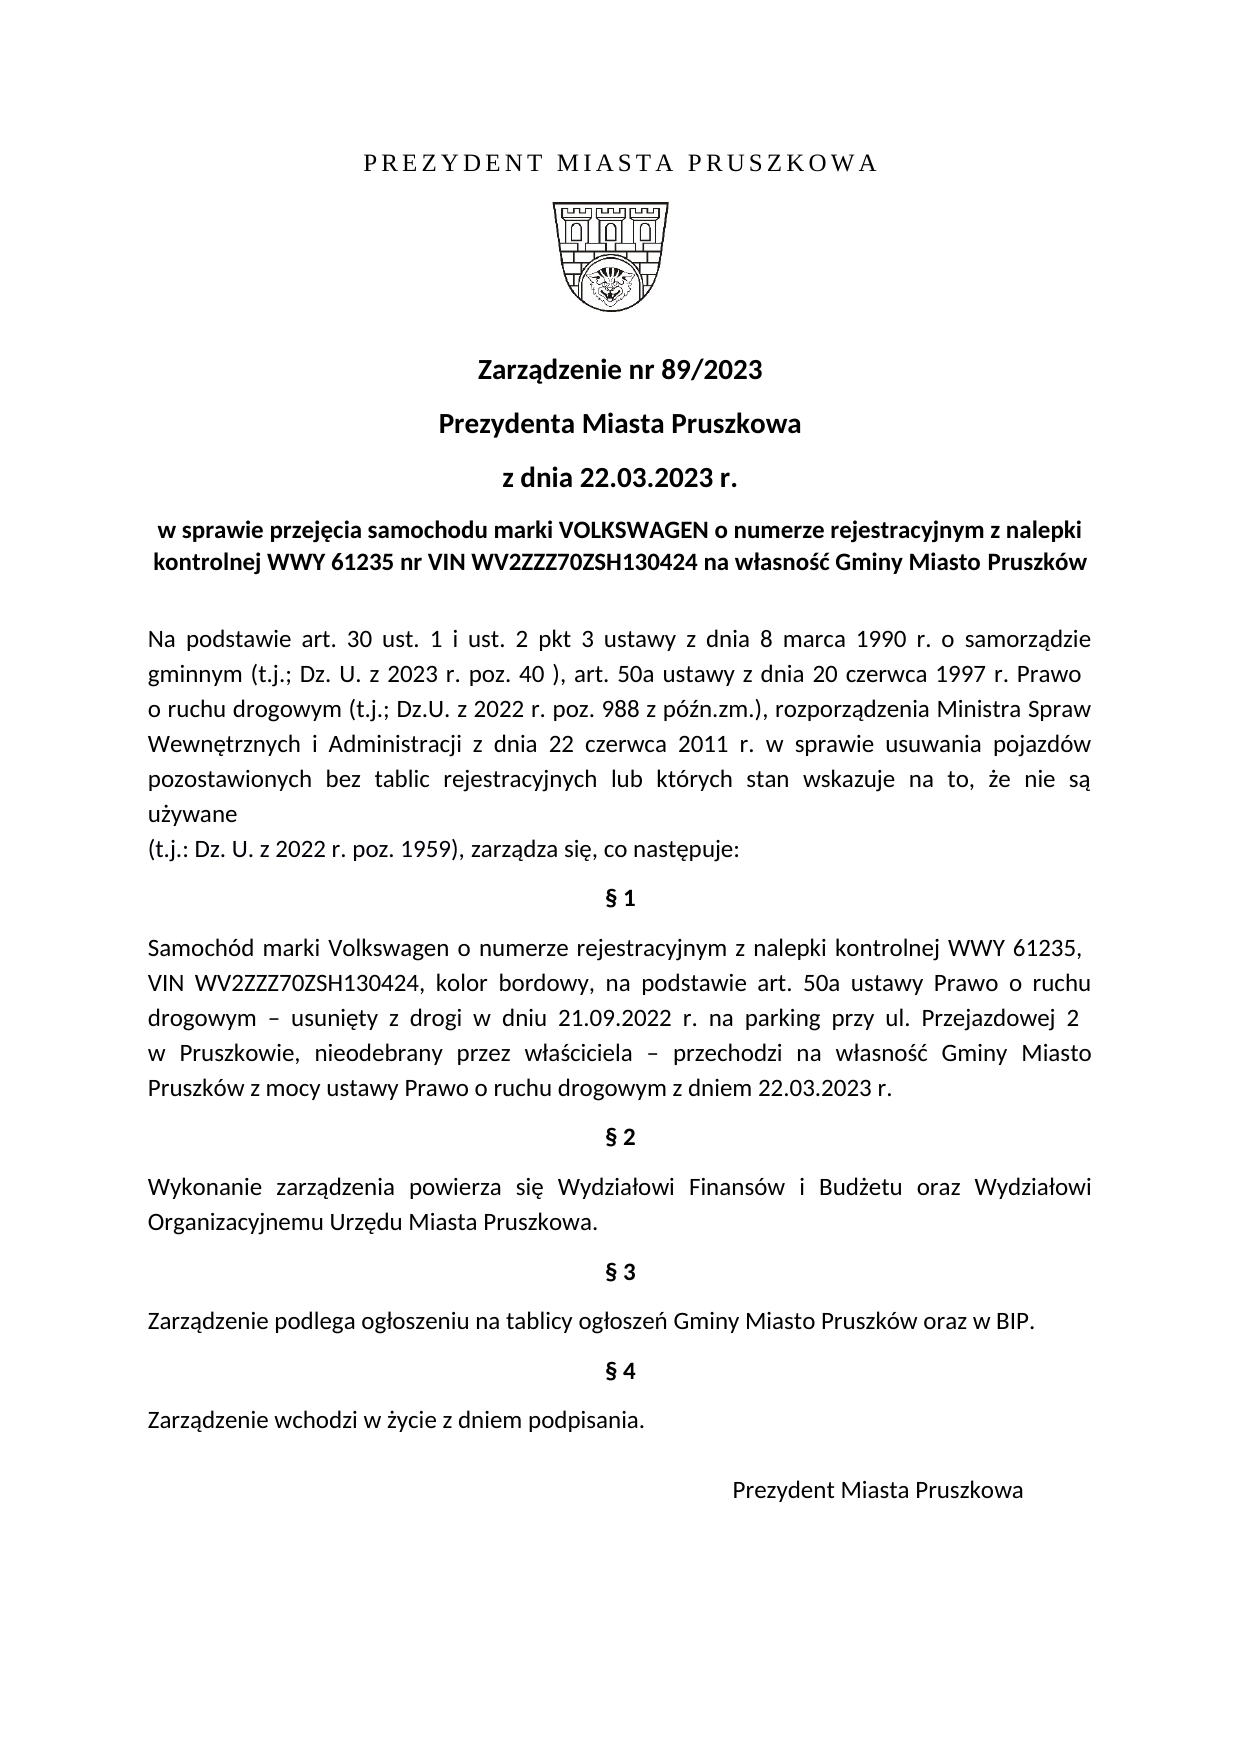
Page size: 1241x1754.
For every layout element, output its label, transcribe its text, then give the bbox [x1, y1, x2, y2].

text w sprawie przejęcia samochodu marki VOLKSWAGEN o numerze rejestracyjnym z nalepki kontrolnej WWY 61235 nr VIN WV2ZZZ70ZSH130424 na własność Gminy Miasto Pruszków [148, 514, 1093, 577]
text Zarządzenie podlega ogłoszeniu na tablicy ogłoszeń Gminy Miasto Pruszków oraz w BIP. [148, 1305, 1093, 1336]
text Zarządzenie wchodzi w życie z dniem podpisania. [148, 1404, 1093, 1435]
text § 2 [148, 1121, 1093, 1152]
text Wykonanie zarządzenia powierza się Wydziałowi Finansów i Budżetu oraz Wydziałowi Organizacyjnemu Urzędu Miasta Pruszkowa. [148, 1171, 1093, 1237]
text Samochód marki Volkswagen o numerze rejestracyjnym z nalepki kontrolnej WWY 61235, VIN WV2ZZZ70ZSH130424, kolor bordowy, na podstawie art. 50a ustawy Prawo o ruchu drogowym – usunięty z drogi w dniu 21.09.2022 r. na parking przy ul. Przejazdowej 2 w Pruszkowie, nieodebrany przez właściciela – przechodzi na własność Gminy Miasto Pruszków z mocy ustawy Prawo o ruchu drogowym z dniem 22.03.2023 r. [148, 932, 1093, 1102]
picture [552, 202, 669, 312]
text § 4 [148, 1355, 1093, 1385]
text z dnia 22.03.2023 r. [148, 459, 1093, 495]
text (t.j.: Dz. U. z 2022 r. poz. 1959), zarządza się, co następuje: [148, 833, 1093, 863]
text Prezydent Miasta Pruszkowa [664, 1474, 1093, 1505]
text Zarządzenie nr 89/2023 [148, 351, 1093, 386]
text § 3 [148, 1256, 1093, 1286]
text Prezydent Miasta Pruszkowa [148, 148, 1093, 176]
text § 1 [148, 882, 1093, 913]
text Prezydenta Miasta Pruszkowa [148, 405, 1093, 441]
text Na podstawie art. 30 ust. 1 i ust. 2 pkt 3 ustawy z dnia 8 marca 1990 r. o samorządzie gminnym (t.j.; Dz. U. z 2023 r. poz. 40 ), art. 50a ustawy z dnia 20 czerwca 1997 r. Prawo o ruchu drogowym (t.j.; Dz.U. z 2022 r. poz. 988 z późn.zm.), rozporządzenia Ministra Spraw Wewnętrznych i Administracji z dnia 22 czerwca 2011 r. w sprawie usuwania pojazdów pozostawionych bez tablic rejestracyjnych lub których stan wskazuje na to, że nie są używane [148, 623, 1093, 828]
